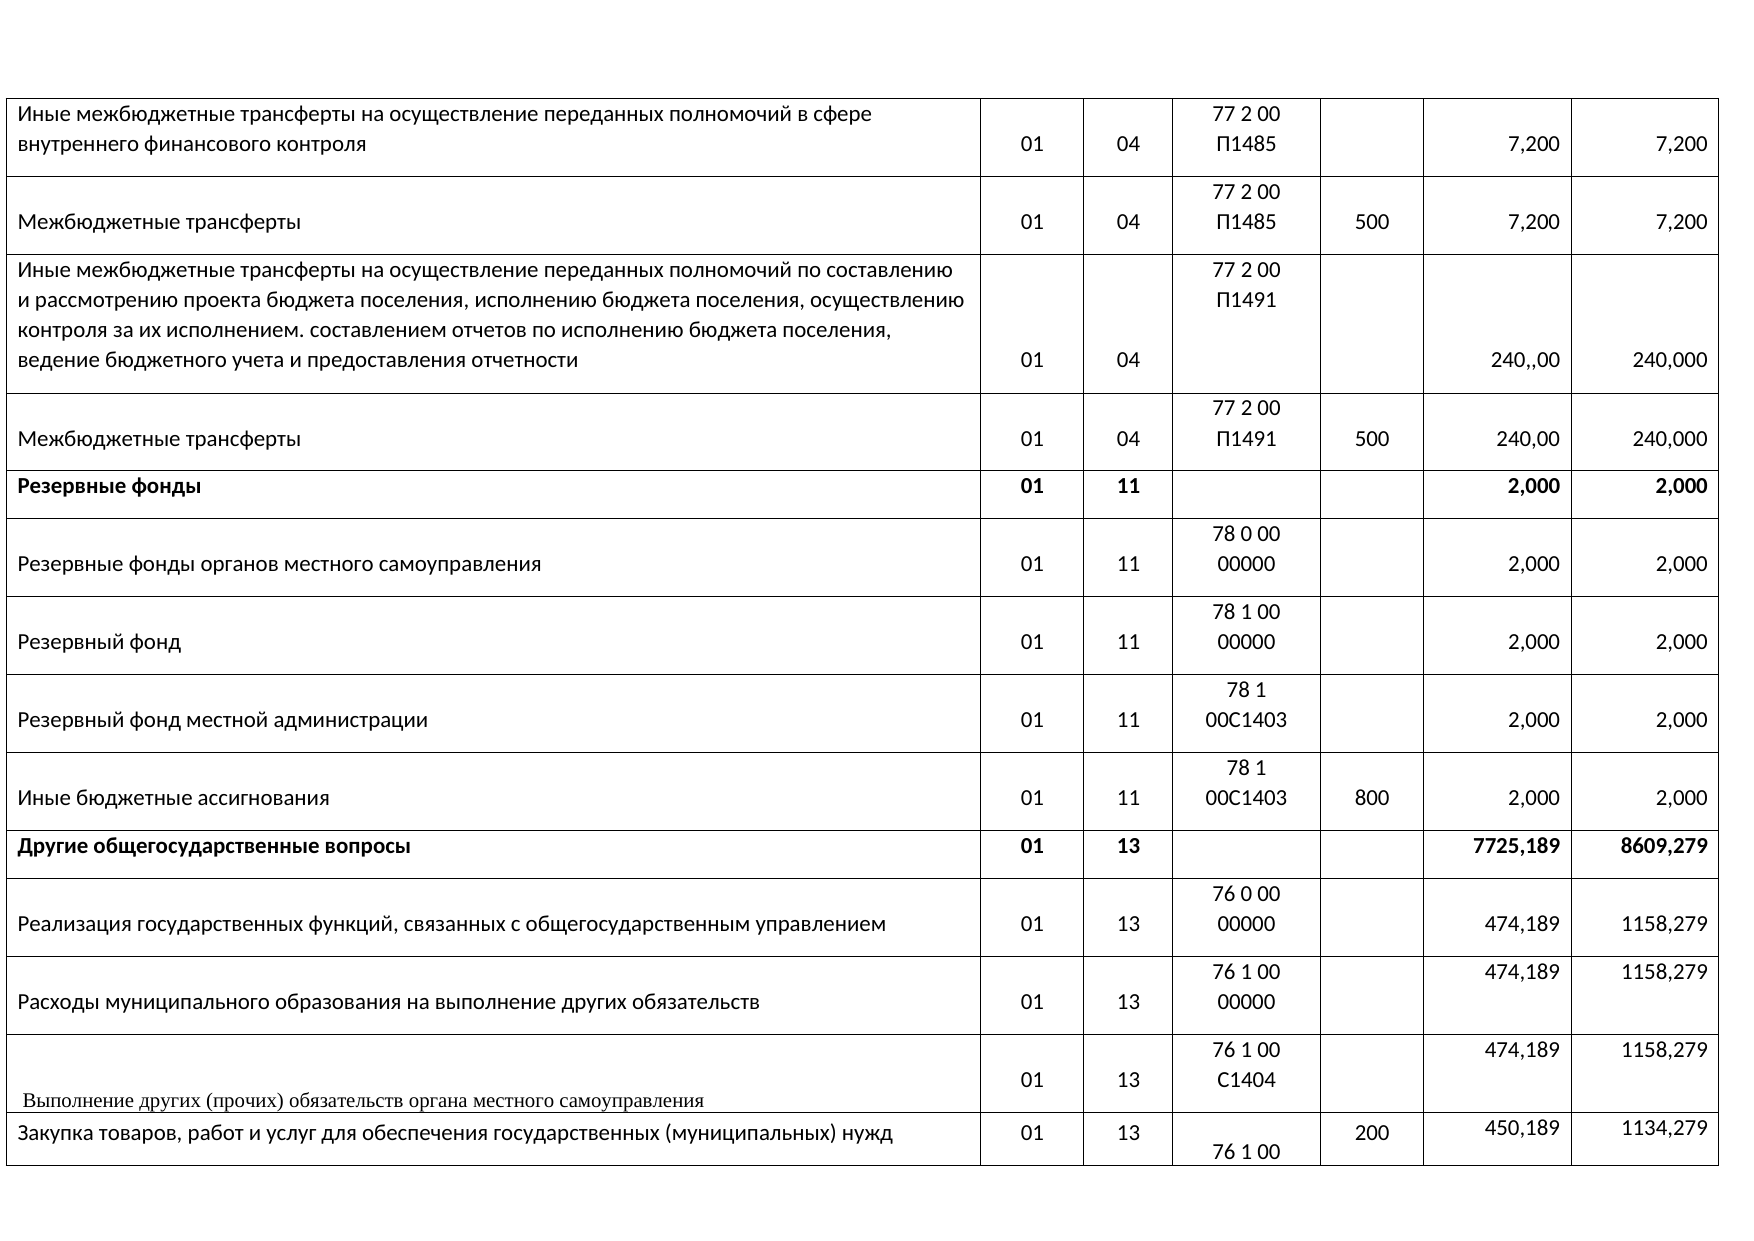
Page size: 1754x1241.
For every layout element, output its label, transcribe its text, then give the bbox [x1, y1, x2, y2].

table_cell 2,000 [1424, 597, 1571, 674]
table_cell 240,00 [1424, 394, 1571, 470]
table_cell 13 [1084, 831, 1172, 878]
table_cell Резервные фонды [7, 471, 980, 518]
table_cell 13 [1084, 957, 1172, 1034]
table_cell Выполнение других (прочих) обязательств органа местного самоуправления [7, 1035, 980, 1112]
table_cell 240,000 [1572, 255, 1718, 392]
table_cell 04 [1084, 394, 1172, 470]
table_cell Резервные фонды органов местного самоуправления [7, 519, 980, 596]
table_cell 200 [1321, 1113, 1423, 1165]
table_cell 01 [981, 519, 1083, 596]
table_cell 01 [981, 957, 1083, 1034]
table_cell 78 1 00 00000 [1173, 597, 1320, 674]
table_cell 01 [981, 675, 1083, 752]
table_cell [1321, 879, 1423, 956]
table_cell 76 0 00 00000 [1173, 879, 1320, 956]
table_cell Межбюджетные трансферты [7, 177, 980, 254]
table_cell 01 [981, 1035, 1083, 1112]
table_cell 500 [1321, 177, 1423, 254]
table_cell 450,189 [1424, 1113, 1571, 1165]
table_cell 500 [1321, 394, 1423, 470]
table_cell 11 [1084, 471, 1172, 518]
table_cell 77 2 00 П1491 [1173, 255, 1320, 392]
table_cell 2,000 [1572, 471, 1718, 518]
table_cell 7,200 [1424, 99, 1571, 176]
table_cell 1134,279 [1572, 1113, 1718, 1165]
table_cell 01 [981, 879, 1083, 956]
table_cell 2,000 [1572, 597, 1718, 674]
table_cell 77 2 00 П1485 [1173, 99, 1320, 176]
table_cell 01 [981, 177, 1083, 254]
table_cell 76 1 00 С1404 [1173, 1035, 1320, 1112]
table_cell Другие общегосударственные вопросы [7, 831, 980, 878]
table_cell Иные межбюджетные трансферты на осуществление переданных полномочий в сфере внутреннего финансового контроля [7, 99, 980, 176]
table_cell 01 [981, 831, 1083, 878]
table_cell [1321, 471, 1423, 518]
table_cell [1321, 519, 1423, 596]
table_cell Иные межбюджетные трансферты на осуществление переданных полномочий по составлению и рассмотрению проекта бюджета поселения, исполнению бюджета поселения, осуществлению контроля за их исполнением. составлением отчетов по исполнению бюджета поселения, ведение бюджетного учета и предоставления отчетности [7, 255, 980, 392]
table_cell 1158,279 [1572, 1035, 1718, 1112]
table_cell 800 [1321, 753, 1423, 830]
table_cell 01 [981, 471, 1083, 518]
table_cell 7,200 [1424, 177, 1571, 254]
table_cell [7, 1113, 980, 1165]
table_cell 76 1 00 С1404 [1173, 1113, 1320, 1165]
table_cell Резервный фонд местной администрации [7, 675, 980, 752]
table_cell [1321, 675, 1423, 752]
table_cell 78 0 00 00000 [1173, 519, 1320, 596]
table_cell 7,200 [1572, 99, 1718, 176]
table_cell [1321, 99, 1423, 176]
table_cell 78 1 00С1403 [1173, 675, 1320, 752]
table_cell Иные бюджетные ассигнования [7, 753, 980, 830]
table_cell 01 [981, 255, 1083, 392]
table_cell 8609,279 [1572, 831, 1718, 878]
table_cell Расходы муниципального образования на выполнение других обязательств [7, 957, 980, 1034]
table_cell 11 [1084, 753, 1172, 830]
table_cell 04 [1084, 177, 1172, 254]
table_cell 2,000 [1572, 519, 1718, 596]
table_cell 240,,00 [1424, 255, 1571, 392]
table_cell 1158,279 [1572, 879, 1718, 956]
table_cell 2,000 [1572, 753, 1718, 830]
table_cell 2,000 [1424, 471, 1571, 518]
table_cell 11 [1084, 519, 1172, 596]
table_cell 11 [1084, 675, 1172, 752]
table_cell 01 [981, 1113, 1083, 1165]
table_cell 13 [1084, 1113, 1172, 1165]
table_cell 2,000 [1424, 753, 1571, 830]
table_cell 11 [1084, 597, 1172, 674]
table_cell 474,189 [1424, 957, 1571, 1034]
table_cell 13 [1084, 879, 1172, 956]
table_cell 7725,189 [1424, 831, 1571, 878]
table_cell Межбюджетные трансферты [7, 394, 980, 470]
table_cell 01 [981, 753, 1083, 830]
table_cell 01 [981, 597, 1083, 674]
table_cell [1321, 831, 1423, 878]
table_cell Резервный фонд [7, 597, 980, 674]
table_cell 240,000 [1572, 394, 1718, 470]
table_cell [1321, 957, 1423, 1034]
table_cell 1158,279 [1572, 957, 1718, 1034]
table_cell 76 1 00 00000 [1173, 957, 1320, 1034]
table_cell 2,000 [1424, 675, 1571, 752]
table_cell [1321, 255, 1423, 392]
table_cell [1321, 1035, 1423, 1112]
table_cell 2,000 [1572, 675, 1718, 752]
table_cell 78 1 00С1403 [1173, 753, 1320, 830]
table_cell 13 [1084, 1035, 1172, 1112]
table_cell 474,189 [1424, 879, 1571, 956]
table_cell [1321, 597, 1423, 674]
table_cell 2,000 [1424, 519, 1571, 596]
table_cell 77 2 00 П1491 [1173, 394, 1320, 470]
table_cell Реализация государственных функций, связанных с общегосударственным управлением [7, 879, 980, 956]
table_cell 04 [1084, 99, 1172, 176]
table_cell [1173, 831, 1320, 878]
table_cell 77 2 00 П1485 [1173, 177, 1320, 254]
table_cell 01 [981, 394, 1083, 470]
table_cell 01 [981, 99, 1083, 176]
table_cell 04 [1084, 255, 1172, 392]
table_cell 7,200 [1572, 177, 1718, 254]
table_cell [1173, 471, 1320, 518]
table_cell 474,189 [1424, 1035, 1571, 1112]
